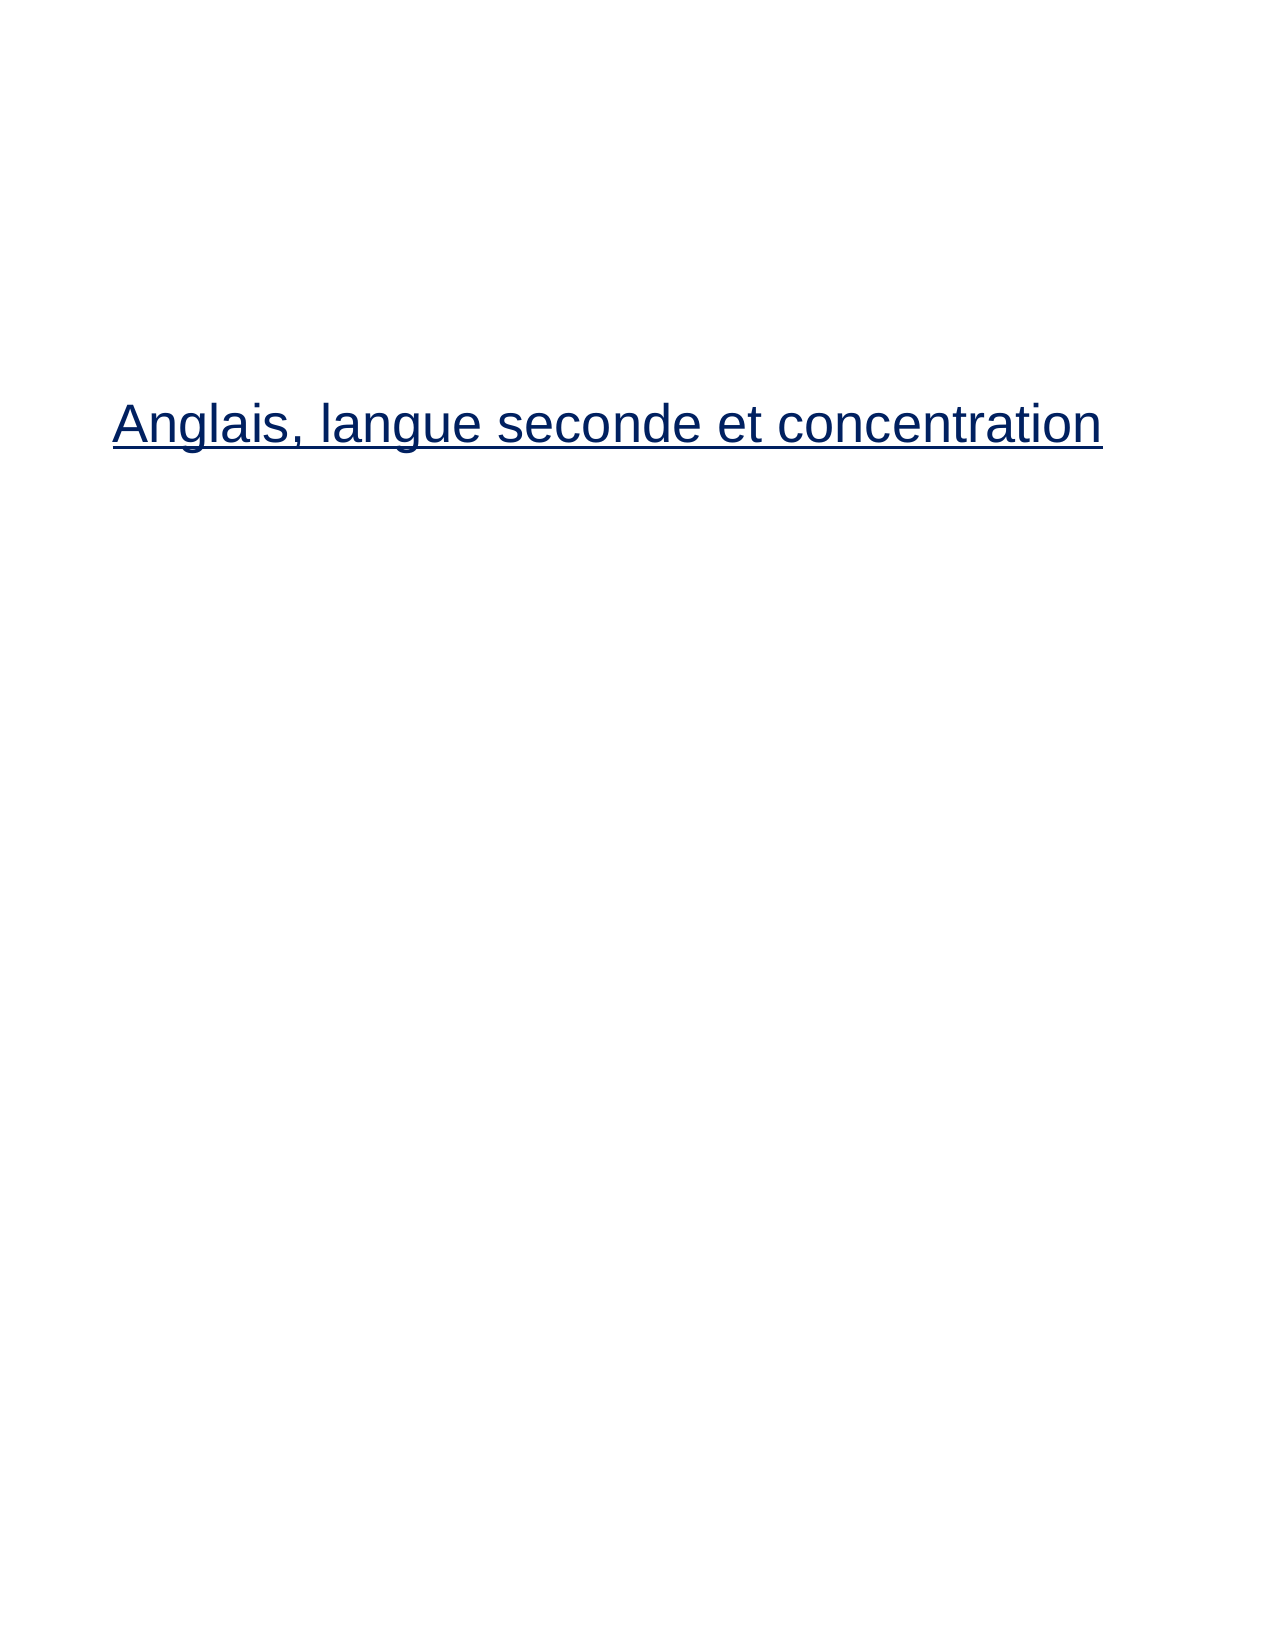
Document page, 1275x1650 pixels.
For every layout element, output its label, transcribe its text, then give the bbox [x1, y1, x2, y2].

subtitle Anglais, langue seconde et concentration [112, 392, 1162, 454]
